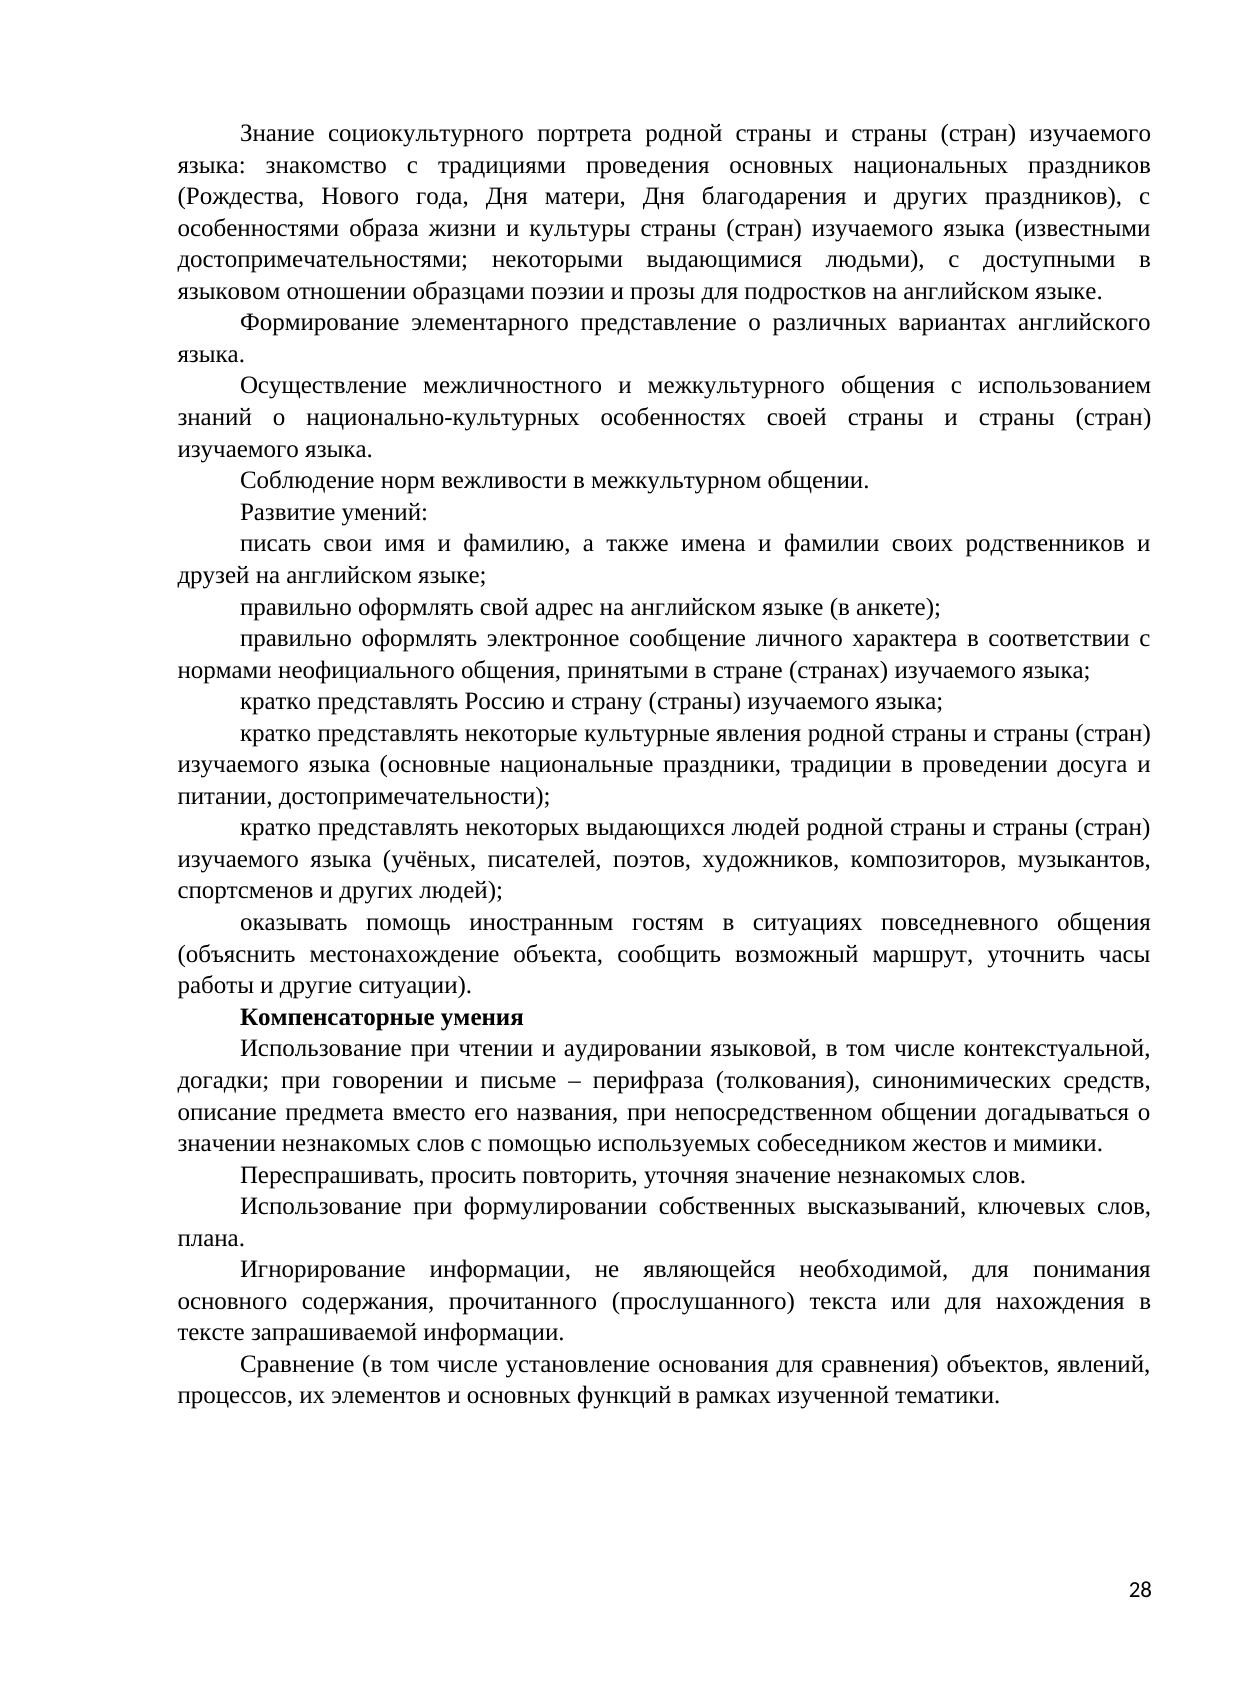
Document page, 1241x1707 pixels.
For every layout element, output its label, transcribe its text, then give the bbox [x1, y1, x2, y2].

text Компенсаторные умения [177, 1002, 1152, 1031]
text Использование при формулировании собственных высказываний, ключевых слов, плана. [177, 1191, 1152, 1252]
text Развитие умений: [177, 497, 1152, 526]
text Формирование элементарного представление о различных вариантах английского языка. [177, 307, 1152, 368]
text Игнорирование информации, не являющейся необходимой, для понимания основного содержания, прочитанного (прослушанного) текста или для нахождения в тексте запрашиваемой информации. [177, 1254, 1152, 1346]
text Сравнение (в том числе установление основания для сравнения) объектов, явлений, процессов, их элементов и основных функций в рамках изученной тематики. [177, 1349, 1152, 1409]
text Использование при чтении и аудировании языковой, в том числе контекстуальной, догадки; при говорении и письме – перифраза (толкования), синонимических средств, описание предмета вместо его названия, при непосредственном общении догадываться о значении незнакомых слов с помощью используемых собеседником жестов и мимики. [177, 1033, 1152, 1157]
text правильно оформлять свой адрес на английском языке (в анкете); [177, 592, 1152, 620]
text правильно оформлять электронное сообщение личного характера в соответствии с нормами неофициального общения, принятыми в стране (странах) изучаемого языка; [177, 623, 1152, 683]
text Соблюдение норм вежливости в межкультурном общении. [177, 465, 1152, 494]
text оказывать помощь иностранным гостям в ситуациях повседневного общения (объяснить местонахождение объекта, сообщить возможный маршрут, уточнить часы работы и другие ситуации). [177, 907, 1152, 999]
text кратко представлять Россию и страну (страны) изучаемого языка; [177, 686, 1152, 715]
text Переспрашивать, просить повторить, уточняя значение незнакомых слов. [177, 1160, 1152, 1188]
text Знание социокультурного портрета родной страны и страны (стран) изучаемого языка: знакомство с традициями проведения основных национальных праздников (Рождества, Нового года, Дня матери, Дня благодарения и других праздников), с особенностями образа жизни и культуры страны (стран) изучаемого языка (известными достопримечательностями; некоторыми выдающимися людьми), с доступными в языковом отношении образцами поэзии и прозы для подростков на английском языке. [177, 118, 1152, 305]
text Осуществление межличностного и межкультурного общения с использованием знаний о национально-культурных особенностях своей страны и страны (стран) изучаемого языка. [177, 371, 1152, 462]
text писать свои имя и фамилию, а также имена и фамилии своих родственников и друзей на английском языке; [177, 528, 1152, 589]
text кратко представлять некоторых выдающихся людей родной страны и страны (стран) изучаемого языка (учёных, писателей, поэтов, художников, композиторов, музыкантов, спортсменов и других людей); [177, 812, 1152, 904]
text кратко представлять некоторые культурные явления родной страны и страны (стран) изучаемого языка (основные национальные праздники, традиции в проведении досуга и питании, достопримечательности); [177, 718, 1152, 810]
